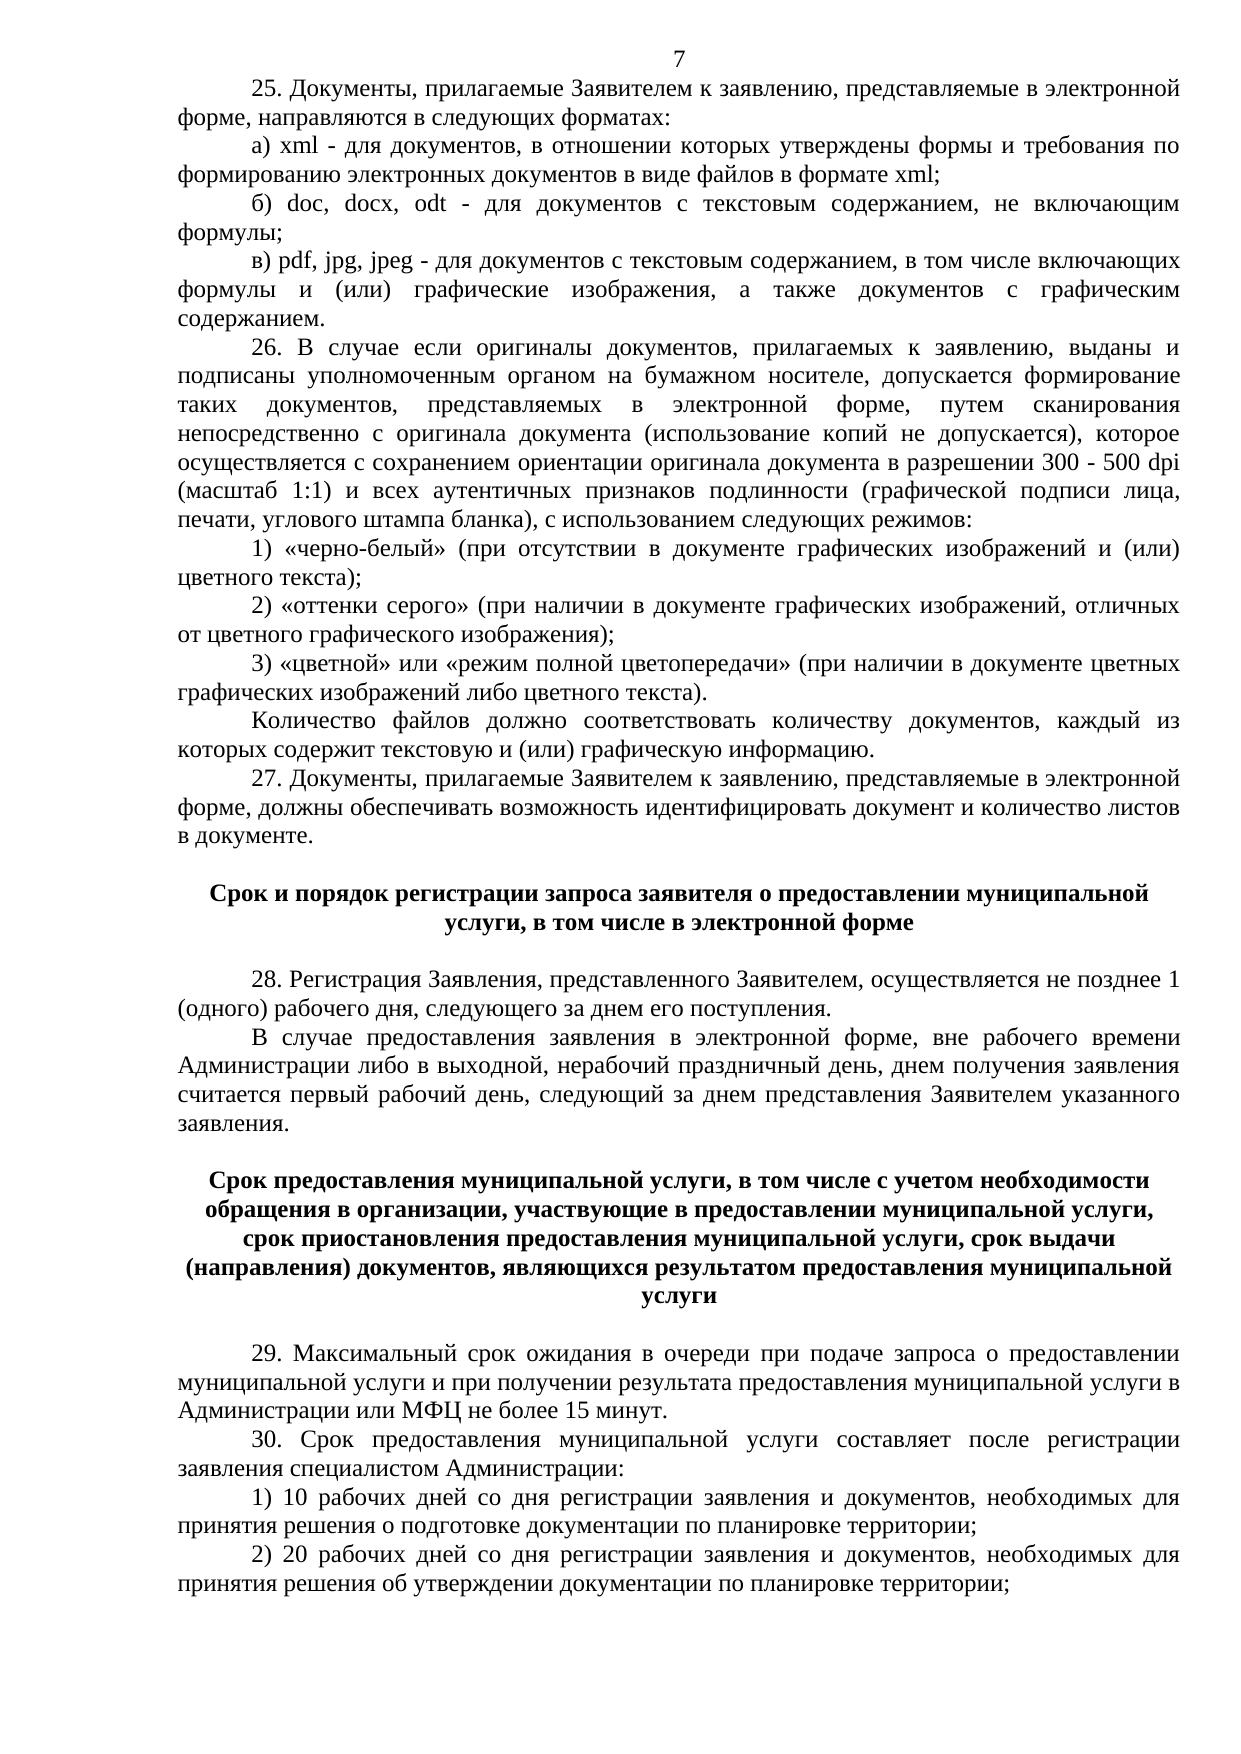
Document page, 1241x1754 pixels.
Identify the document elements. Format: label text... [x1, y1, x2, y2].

text В случае предоставления заявления в электронной форме, вне рабочего времени Администрации либо в выходной, нерабочий праздничный день, днем получения заявления считается первый рабочий день, следующий за днем представления Заявителем указанного заявления. [177, 1022, 1181, 1137]
text 29. Максимальный срок ожидания в очереди при подаче запроса о предоставлении муниципальной услуги и при получении результата предоставления муниципальной услуги в Администрации или МФЦ не более 15 минут. [177, 1338, 1181, 1424]
text Срок и порядок регистрации запроса заявителя о предоставлении муниципальной услуги, в том числе в электронной форме [177, 878, 1181, 936]
text 2) «оттенки серого» (при наличии в документе графических изображений, отличных от цветного графического изображения); [177, 591, 1181, 648]
text 27. Документы, прилагаемые Заявителем к заявлению, представляемые в электронной форме, должны обеспечивать возможность идентифицировать документ и количество листов в документе. [177, 763, 1181, 849]
text в) pdf, jpg, jpeg - для документов с текстовым содержанием, в том числе включающих формулы и (или) графические изображения, а также документов с графическим содержанием. [177, 246, 1181, 332]
text а) xml - для документов, в отношении которых утверждены формы и требования по формированию электронных документов в виде файлов в формате xml; [177, 131, 1181, 188]
text 30. Срок предоставления муниципальной услуги составляет после регистрации заявления специалистом Администрации: [177, 1424, 1181, 1482]
text 2) 20 рабочих дней со дня регистрации заявления и документов, необходимых для принятия решения об утверждении документации по планировке территории; [177, 1539, 1181, 1597]
text 28. Регистрация Заявления, представленного Заявителем, осуществляется не позднее 1 (одного) рабочего дня, следующего за днем его поступления. [177, 964, 1181, 1022]
text б) doc, docx, odt - для документов с текстовым содержанием, не включающим формулы; [177, 188, 1181, 246]
text 25. Документы, прилагаемые Заявителем к заявлению, представляемые в электронной форме, направляются в следующих форматах: [177, 73, 1181, 131]
text Количество файлов должно соответствовать количеству документов, каждый из которых содержит текстовую и (или) графическую информацию. [177, 706, 1181, 763]
text 3) «цветной» или «режим полной цветопередачи» (при наличии в документе цветных графических изображений либо цветного текста). [177, 648, 1181, 706]
text 1) «черно-белый» (при отсутствии в документе графических изображений и (или) цветного текста); [177, 533, 1181, 591]
text Срок предоставления муниципальной услуги, в том числе с учетом необходимости обращения в организации, участвующие в предоставлении муниципальной услуги, срок приостановления предоставления муниципальной услуги, срок выдачи (направления) документов, являющихся результатом предоставления муниципальной услуги [177, 1166, 1181, 1309]
text 1) 10 рабочих дней со дня регистрации заявления и документов, необходимых для принятия решения о подготовке документации по планировке территории; [177, 1482, 1181, 1539]
text 26. В случае если оригиналы документов, прилагаемых к заявлению, выданы и подписаны уполномоченным органом на бумажном носителе, допускается формирование таких документов, представляемых в электронной форме, путем сканирования непосредственно с оригинала документа (использование копий не допускается), которое осуществляется с сохранением ориентации оригинала документа в разрешении 300 - 500 dpi (масштаб 1:1) и всех аутентичных признаков подлинности (графической подписи лица, печати, углового штампа бланка), с использованием следующих режимов: [177, 332, 1181, 533]
